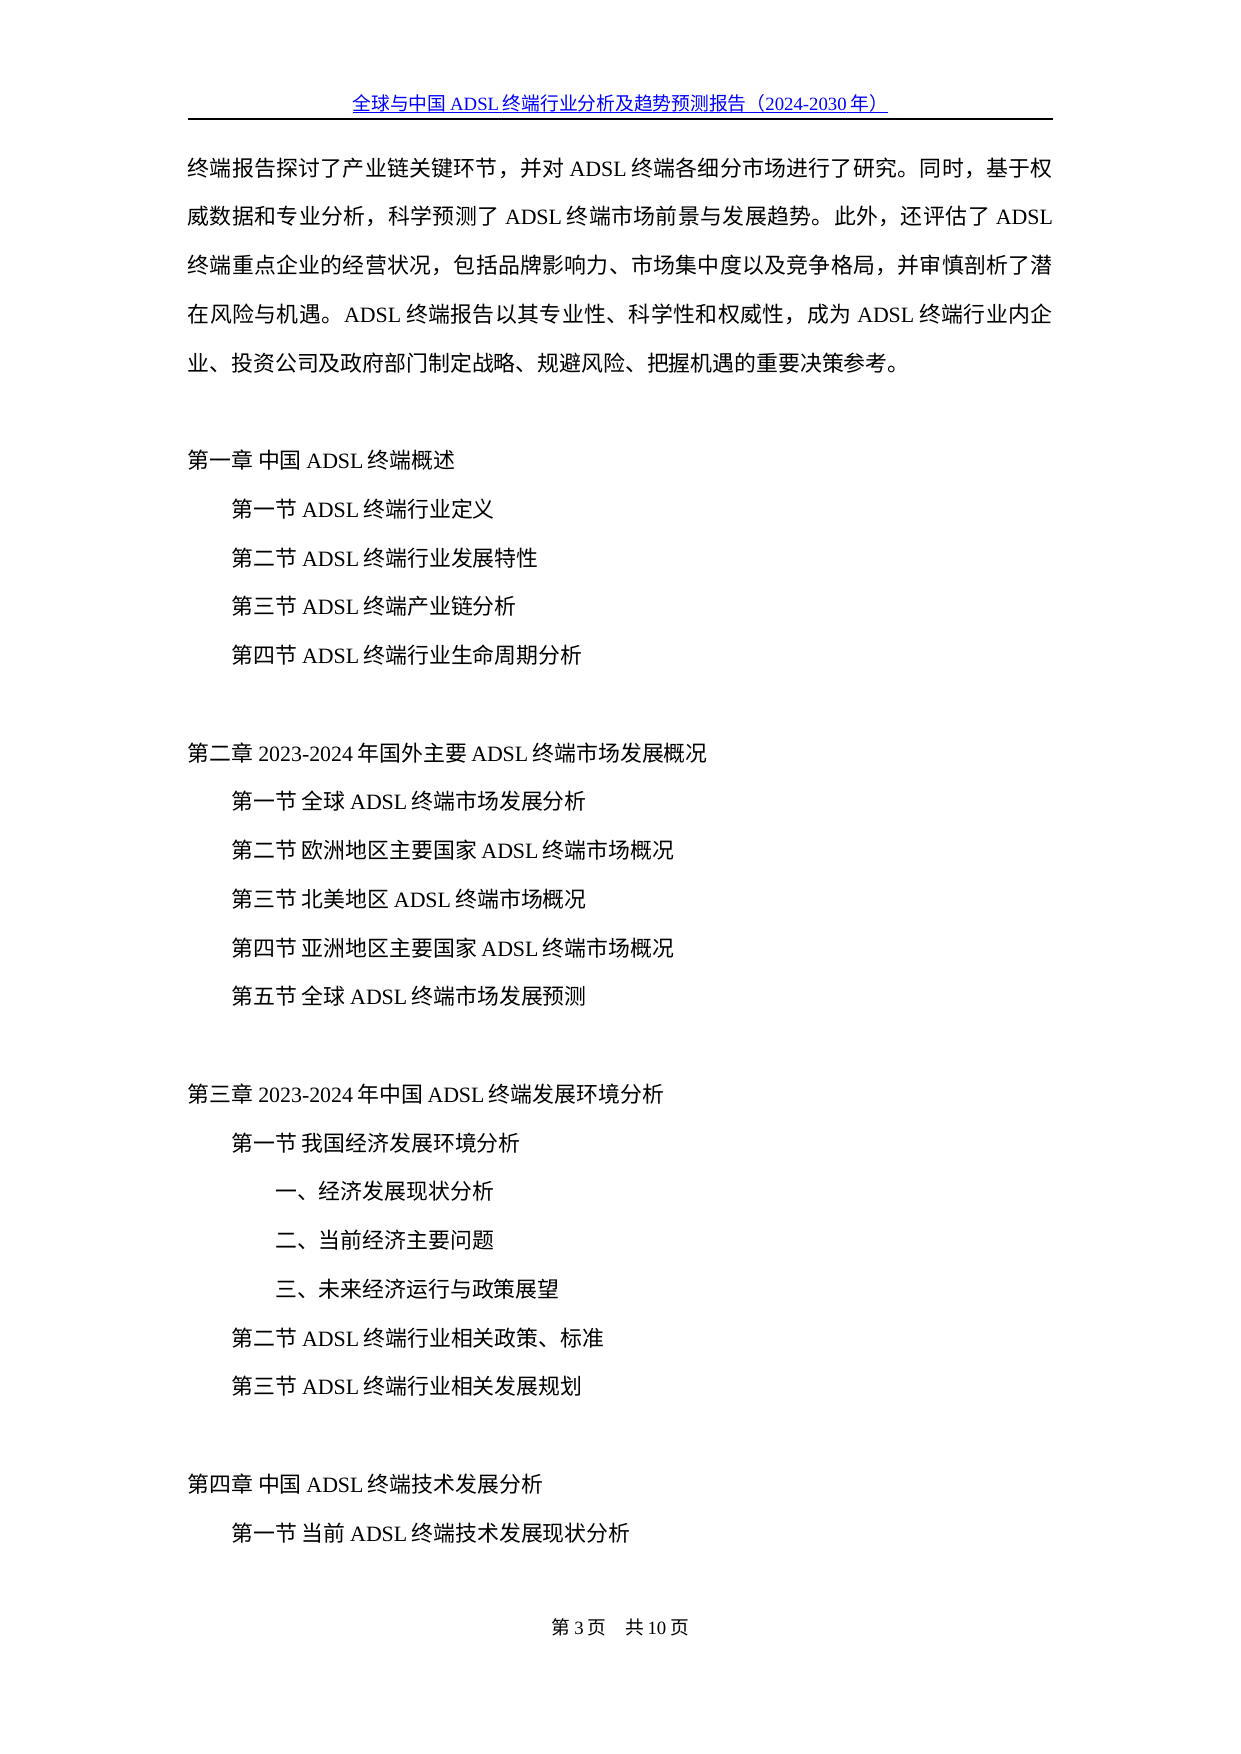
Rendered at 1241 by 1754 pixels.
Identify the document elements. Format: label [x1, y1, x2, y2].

text [187, 150, 1053, 1548]
